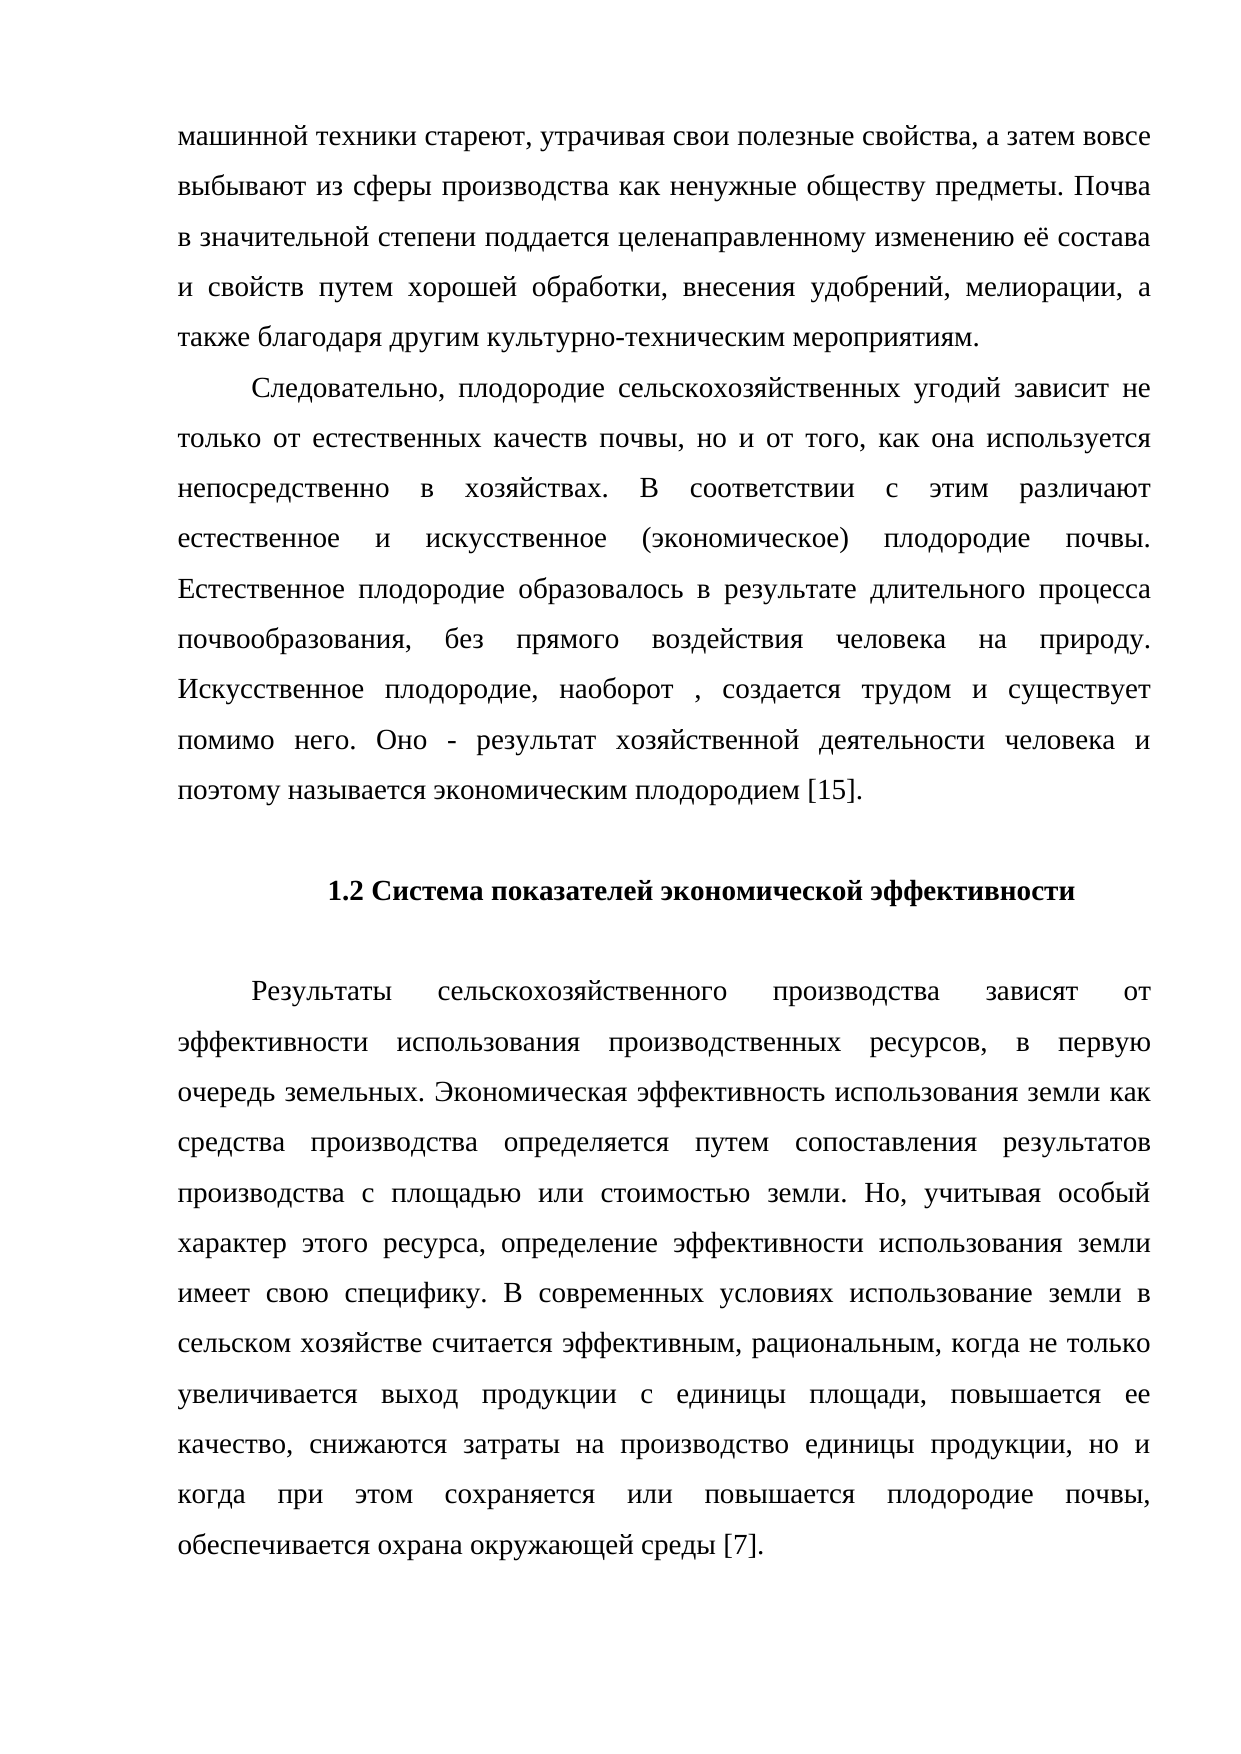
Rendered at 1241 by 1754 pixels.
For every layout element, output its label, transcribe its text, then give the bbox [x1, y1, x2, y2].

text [177, 118, 1152, 353]
text Следовательно, плодородие сельскохозяйственных угодий зависит не только от естественных качеств почвы, но и от того, как она используется непосредственно в хозяйствах. В соответствии с этим различают естественное и искусственное (экономическое) плодородие почвы. Естественное плодородие образовалось в результате длительного процесса почвообразования, без прямого воздействия человека на природу. Искусственное плодородие, наоборот , создается трудом и существует помимо него. Оно - результат хозяйственной деятельности человека и поэтому называется экономическим плодородием [15]. [177, 370, 1152, 806]
text 1.2 Система показателей экономической эффективности [177, 873, 1152, 906]
text Результаты сельскохозяйственного производства зависят от эффективности использования производственных ресурсов, в первую очередь земельных. Экономическая эффективность использования земли как средства производства определяется путем сопоставления результатов производства с площадью или стоимостью земли. Но, учитывая особый характер этого ресурса, определение эффективности использования земли имеет свою специфику. В современных условиях использование земли в сельском хозяйстве считается эффективным, рациональным, когда не только увеличивается выход продукции с единицы площади, повышается ее качество, снижаются затраты на производство единицы продукции, но и когда при этом сохраняется или повышается плодородие почвы, обеспечивается охрана окружающей среды [7]. [177, 973, 1152, 1560]
